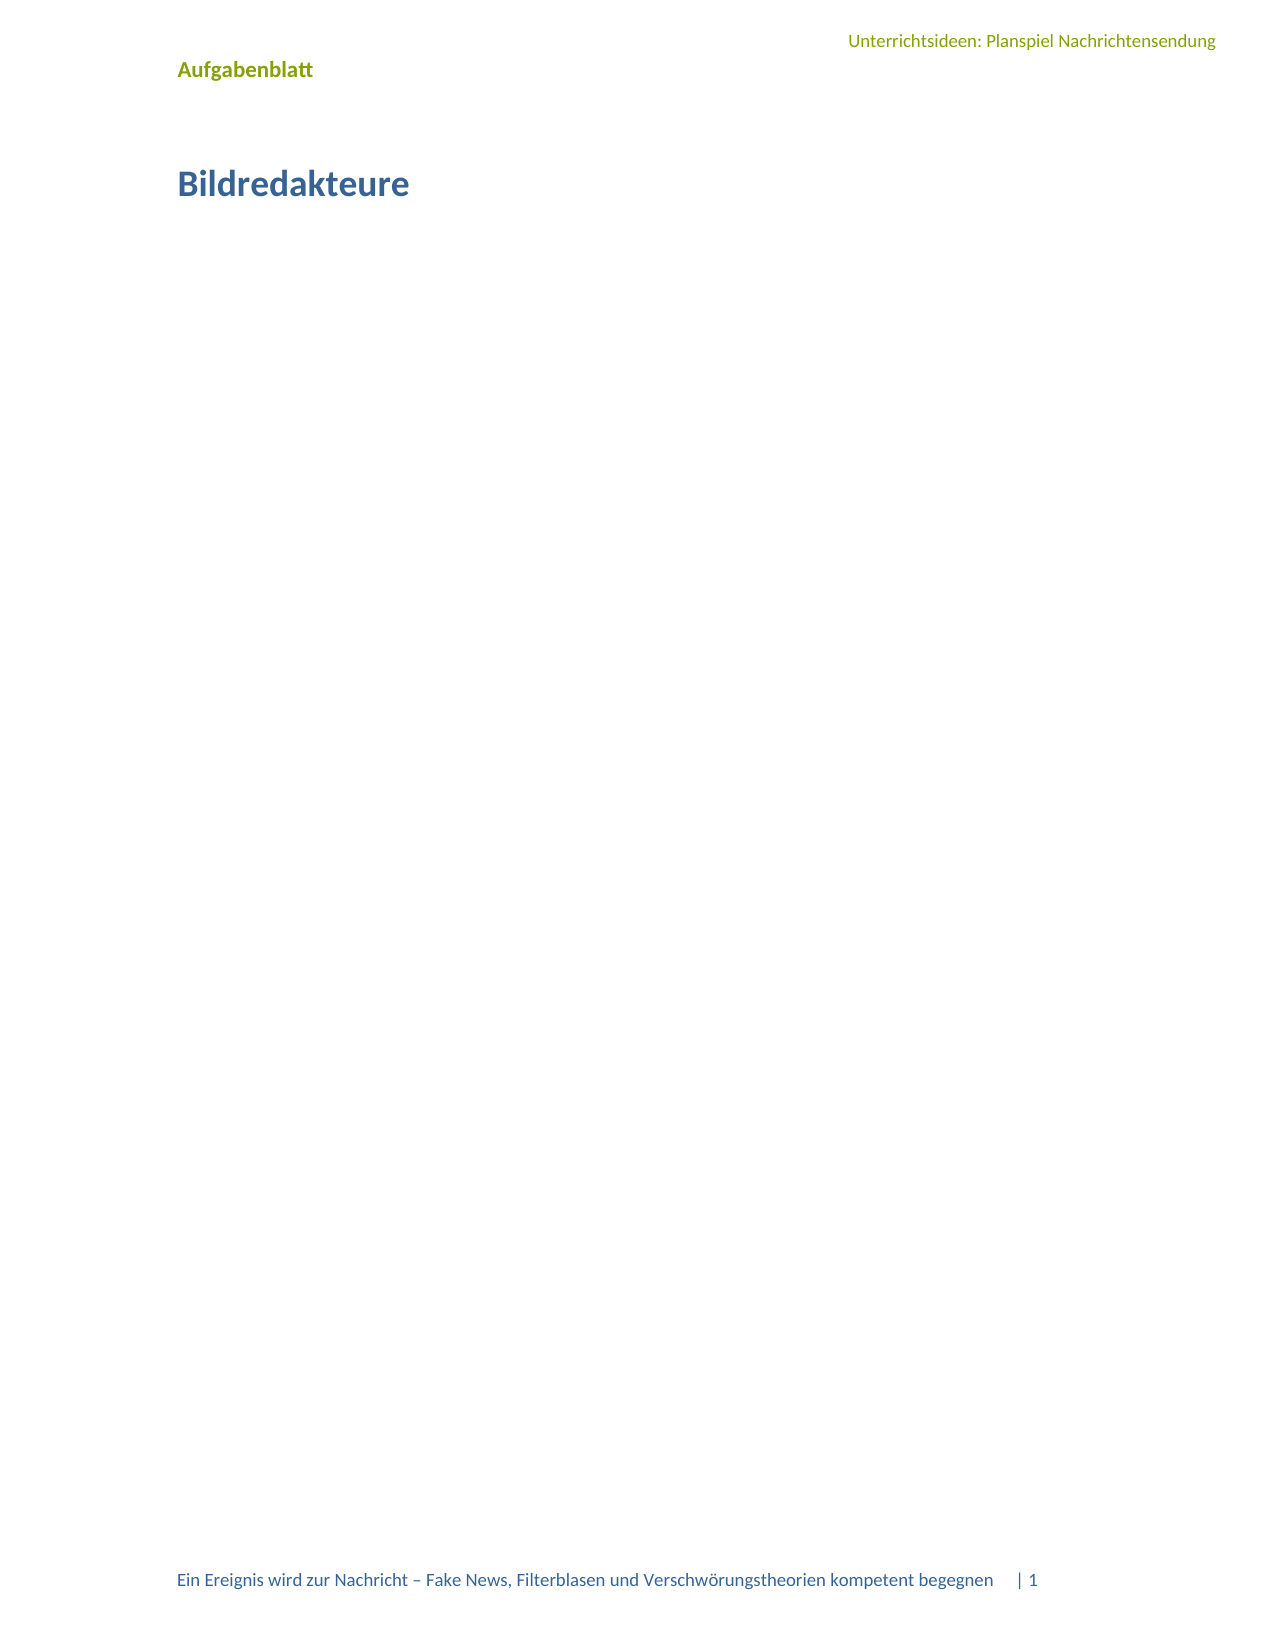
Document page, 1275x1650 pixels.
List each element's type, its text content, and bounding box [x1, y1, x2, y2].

subtitle Bildredakteure [177, 160, 1127, 206]
